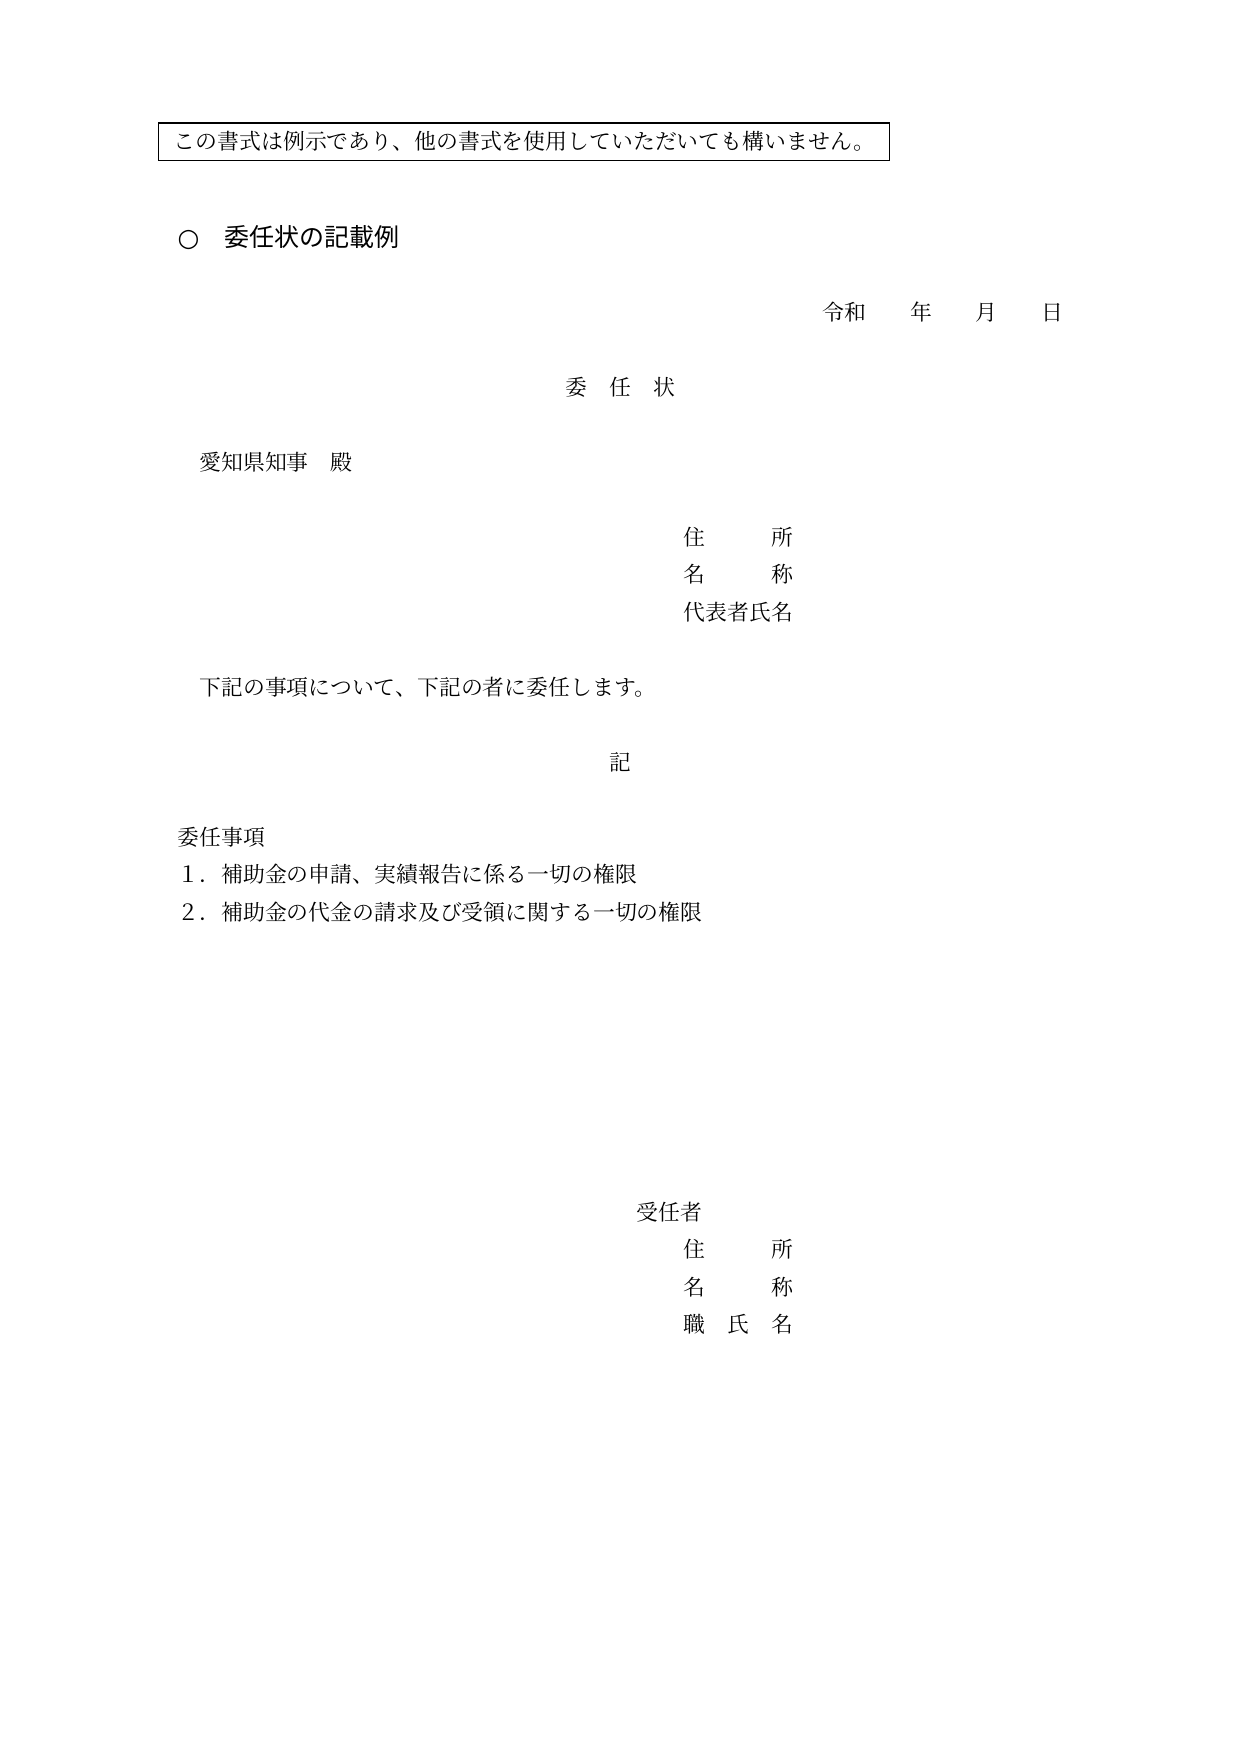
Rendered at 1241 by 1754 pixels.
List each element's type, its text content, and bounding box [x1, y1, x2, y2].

text 記 [177, 742, 1063, 779]
text ２．補助金の代金の請求及び受領に関する一切の権限 [177, 892, 1063, 929]
text １．補助金の申請、実績報告に係る一切の権限 [177, 854, 1063, 892]
text ○ 委任状の記載例 [177, 217, 1041, 254]
text 愛知県知事 殿 [177, 442, 1063, 479]
text 委任事項 [177, 817, 1063, 854]
text 委 任 状 [177, 367, 1063, 404]
text 名 称 [177, 554, 1063, 592]
text 住 所 [177, 517, 1063, 554]
text 名 称 [177, 1267, 1063, 1304]
text 職 氏 名 [177, 1304, 1115, 1342]
text 代表者氏名 [177, 592, 1190, 629]
text 受任者 [177, 1192, 1063, 1229]
text 下記の事項について、下記の者に委任します。 [177, 667, 1063, 704]
text 令和 年 月 日 [177, 292, 1063, 329]
text 住 所 [177, 1229, 1063, 1267]
